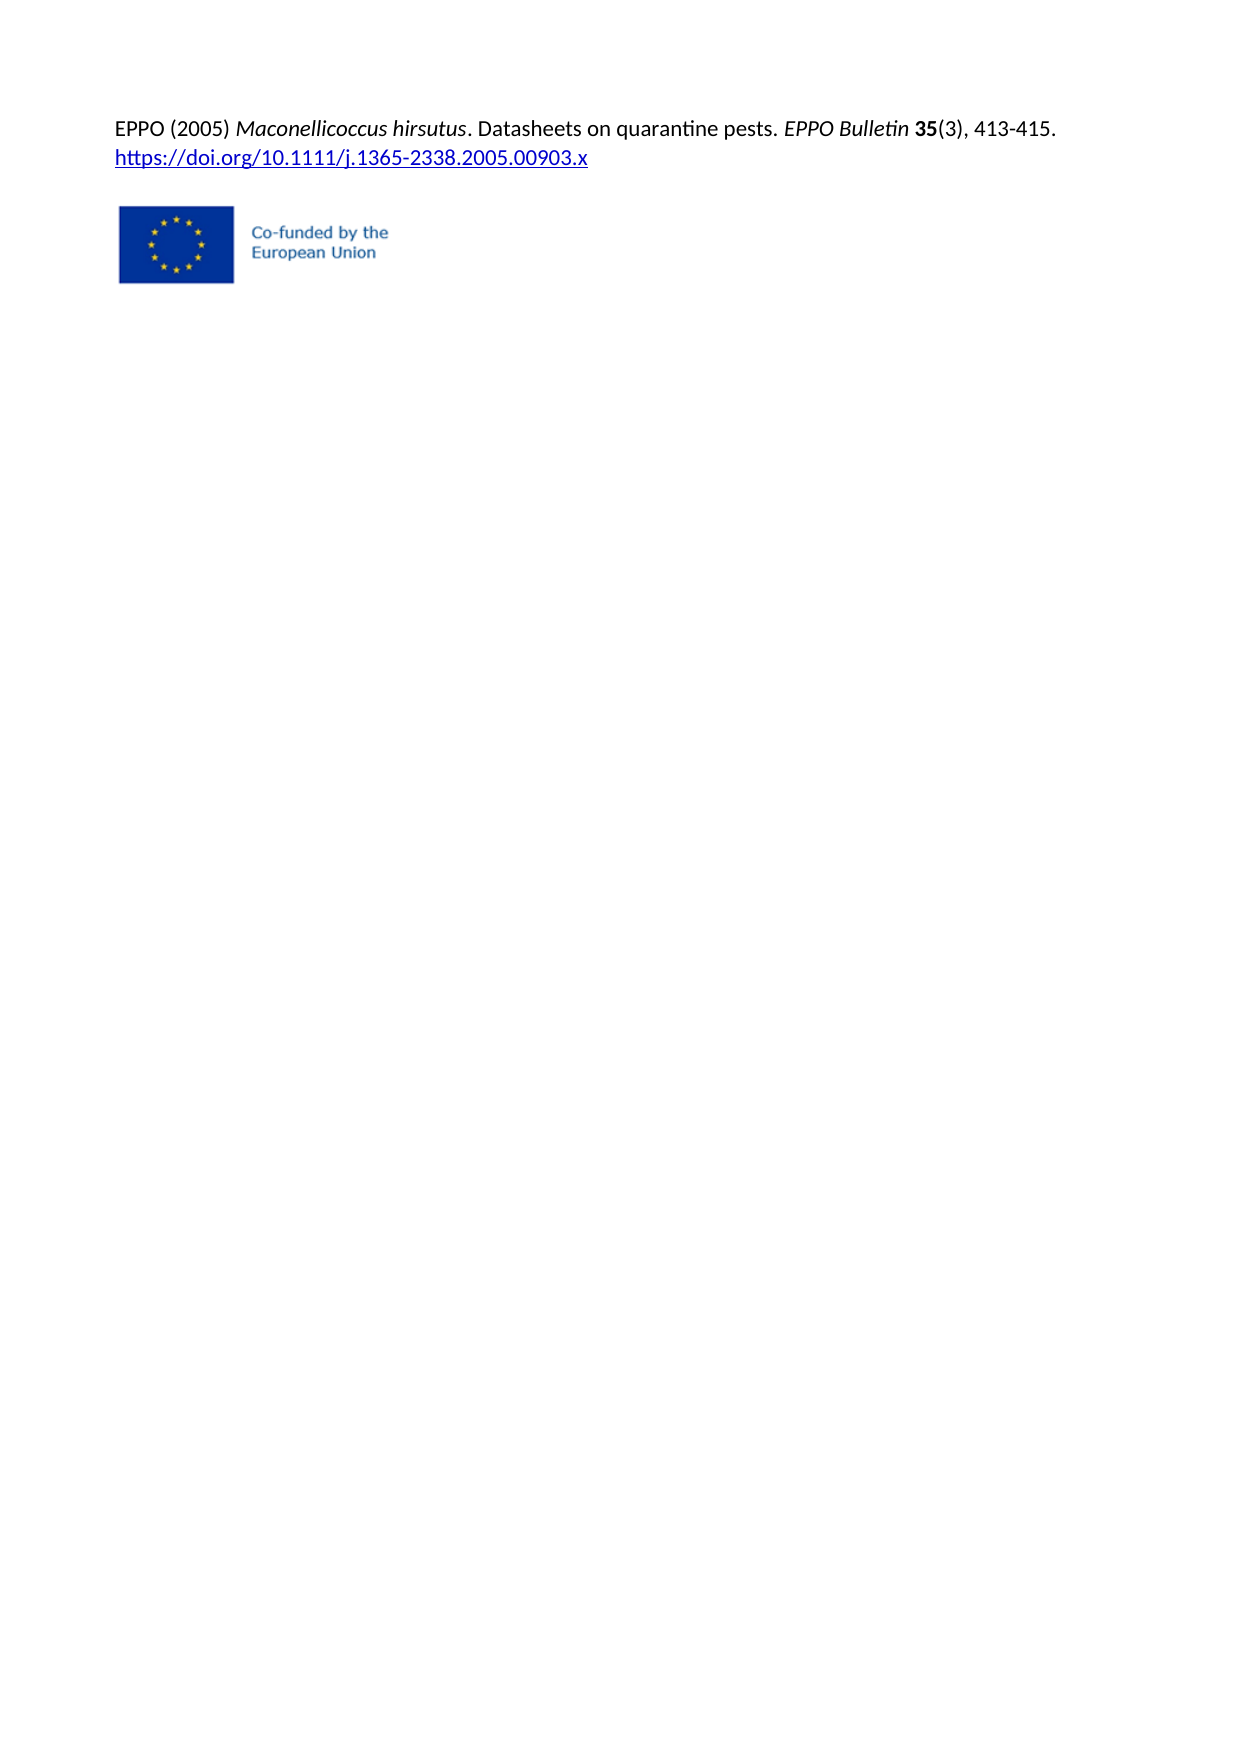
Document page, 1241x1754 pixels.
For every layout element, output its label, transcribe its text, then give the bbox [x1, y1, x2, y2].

text EPPO (2005) Maconellicoccus hirsutus. Datasheets on quarantine pests. EPPO Bulletin 35(3), 413-415. https://doi.org/10.1111/j.1365-2338.2005.00903.x [114, 114, 1126, 171]
picture [114, 193, 410, 293]
